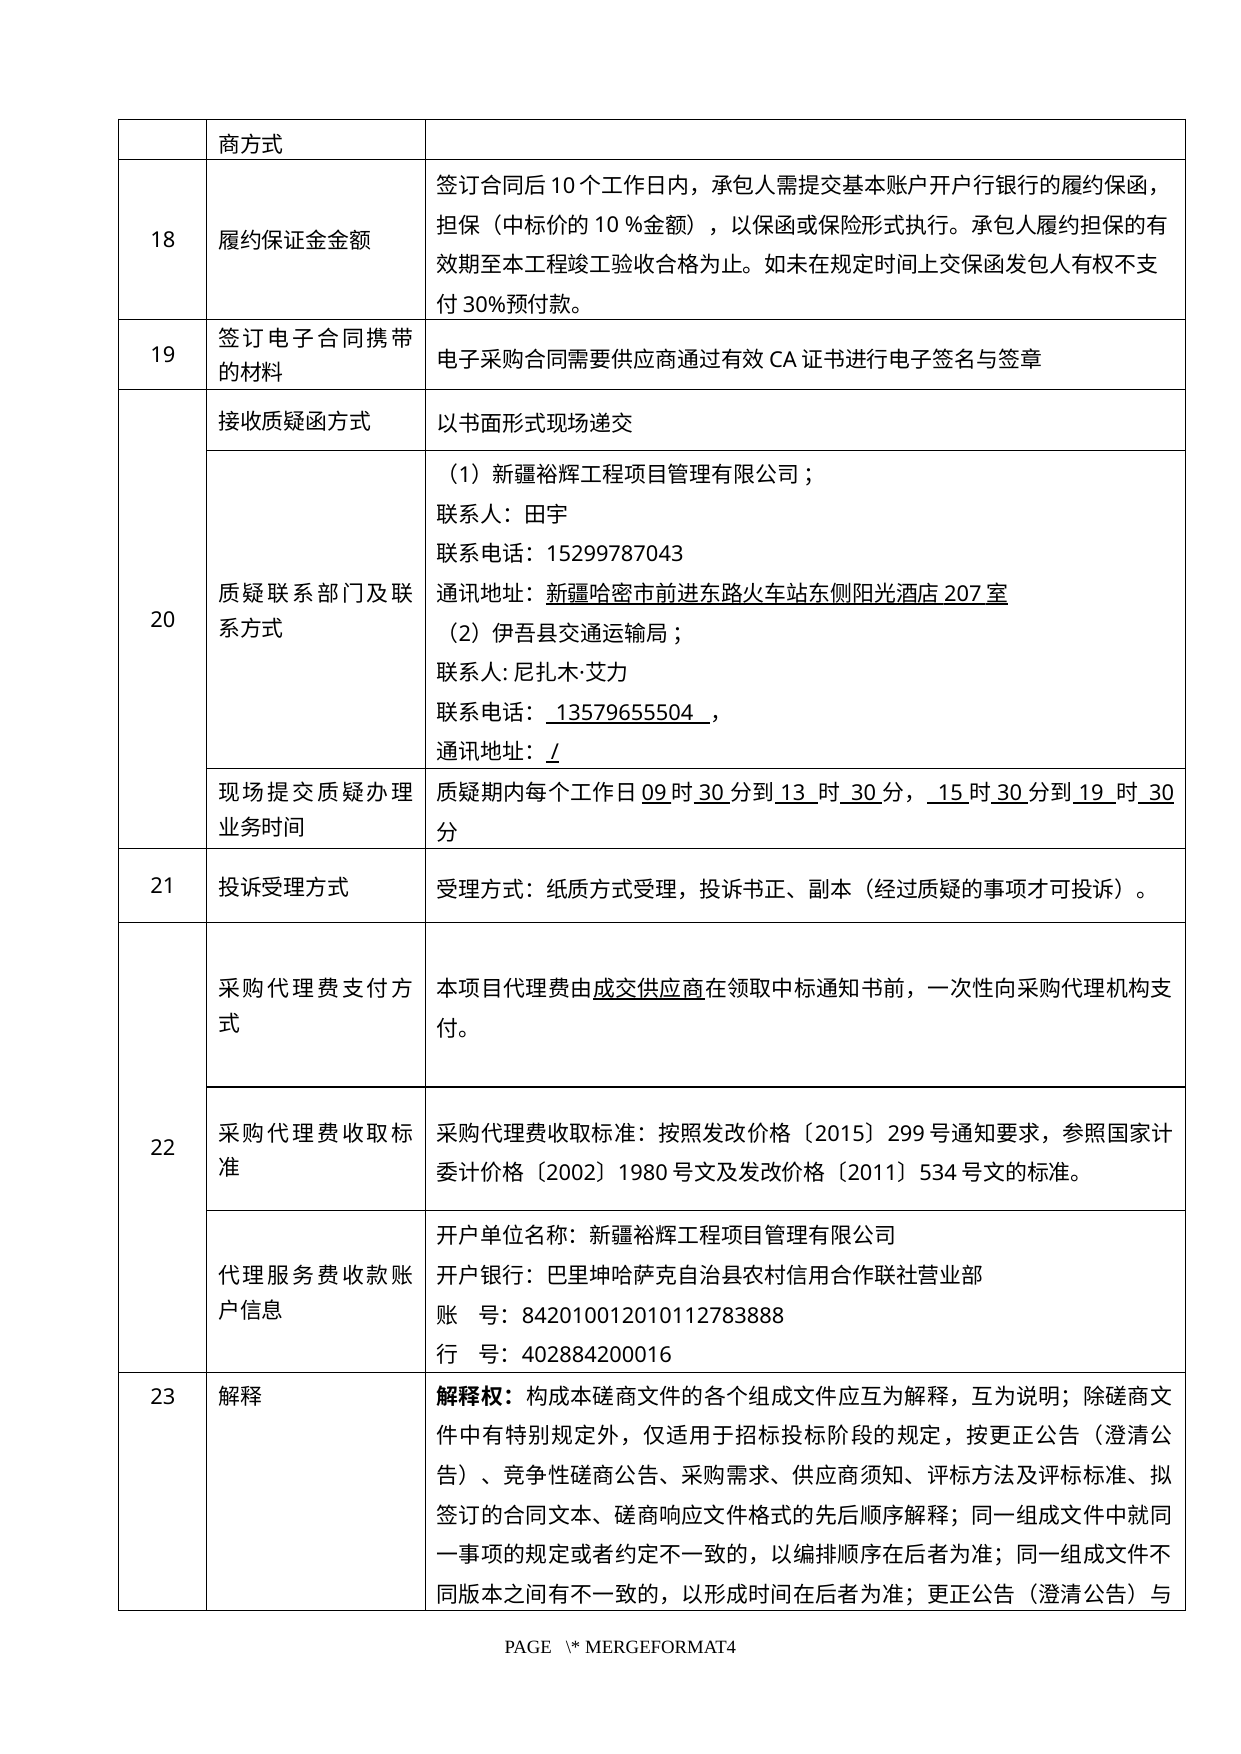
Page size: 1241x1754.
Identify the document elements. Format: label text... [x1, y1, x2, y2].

table_cell 解释 [207, 1373, 425, 1610]
table_cell 19 [119, 320, 206, 388]
table_cell 22 [119, 923, 206, 1372]
table_cell 投诉受理方式 [207, 849, 425, 922]
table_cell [207, 120, 425, 159]
table_cell （1）新疆裕辉工程项目管理有限公司 ； 联系人：田宇 联系电话：15299787043 通讯地址：新疆哈密市前进东路火车站东侧阳光酒店207室 （2）伊吾县交通运输局 ； 联系人: 尼扎木·艾力 联系电话： 13579655504 ， 通讯地址： / [426, 451, 1185, 768]
table_cell 质疑联系部门及联系方式 [207, 451, 425, 768]
table_cell 18 [119, 160, 206, 318]
table_cell 质疑期内每个工作日09时 30 分到 13 时 30 分， 15 时 30 分到 19 时 30 分 [426, 769, 1185, 848]
table_cell 受理方式：纸质方式受理，投诉书正、副本（经过质疑的事项才可投诉）。 [426, 849, 1185, 922]
table_cell 开户单位名称：新疆裕辉工程项目管理有限公司 开户银行：巴里坤哈萨克自治县农村信用合作联社营业部 账 号：842010012010112783888 行 号：402884200016 [426, 1211, 1185, 1372]
table_cell 20 [119, 390, 206, 848]
table_cell 采购代理费收取标准 [207, 1088, 425, 1210]
table_cell 签订合同后10个工作日内，承包人需提交基本账户开户行银行的履约保函，担保（中标价的10 %金额），以保函或保险形式执行。承包人履约担保的有效期至本工程竣工验收合格为止。如未在规定时间上交保函发包人有权不支付30%预付款。 [426, 160, 1185, 318]
table_cell 采购代理费支付方式 [207, 923, 425, 1086]
table_cell 接收质疑函方式 [207, 390, 425, 450]
table_cell 17 [119, 120, 206, 159]
table_cell 以书面形式现场递交 [426, 390, 1185, 450]
table_cell 现场提交质疑办理业务时间 [207, 769, 425, 848]
table_cell 履约保证金金额 [207, 160, 425, 318]
table_cell 21 [119, 849, 206, 922]
table_cell 代理服务费收款账户信息 [207, 1211, 425, 1372]
table_cell 23 [119, 1373, 206, 1610]
table_cell 采购代理费收取标准：按照发改价格〔2015〕299号通知要求，参照国家计委计价格〔2002〕1980号文及发改价格〔2011〕534号文的标准。 [426, 1088, 1185, 1210]
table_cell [426, 120, 1185, 159]
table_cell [426, 1373, 1185, 1610]
table_cell 签订电子合同携带的材料 [207, 320, 425, 388]
table_cell 本项目代理费由成交供应商在领取中标通知书前，一次性向采购代理机构支付。 [426, 923, 1185, 1086]
table_cell 电子采购合同需要供应商通过有效CA证书进行电子签名与签章 [426, 320, 1185, 388]
